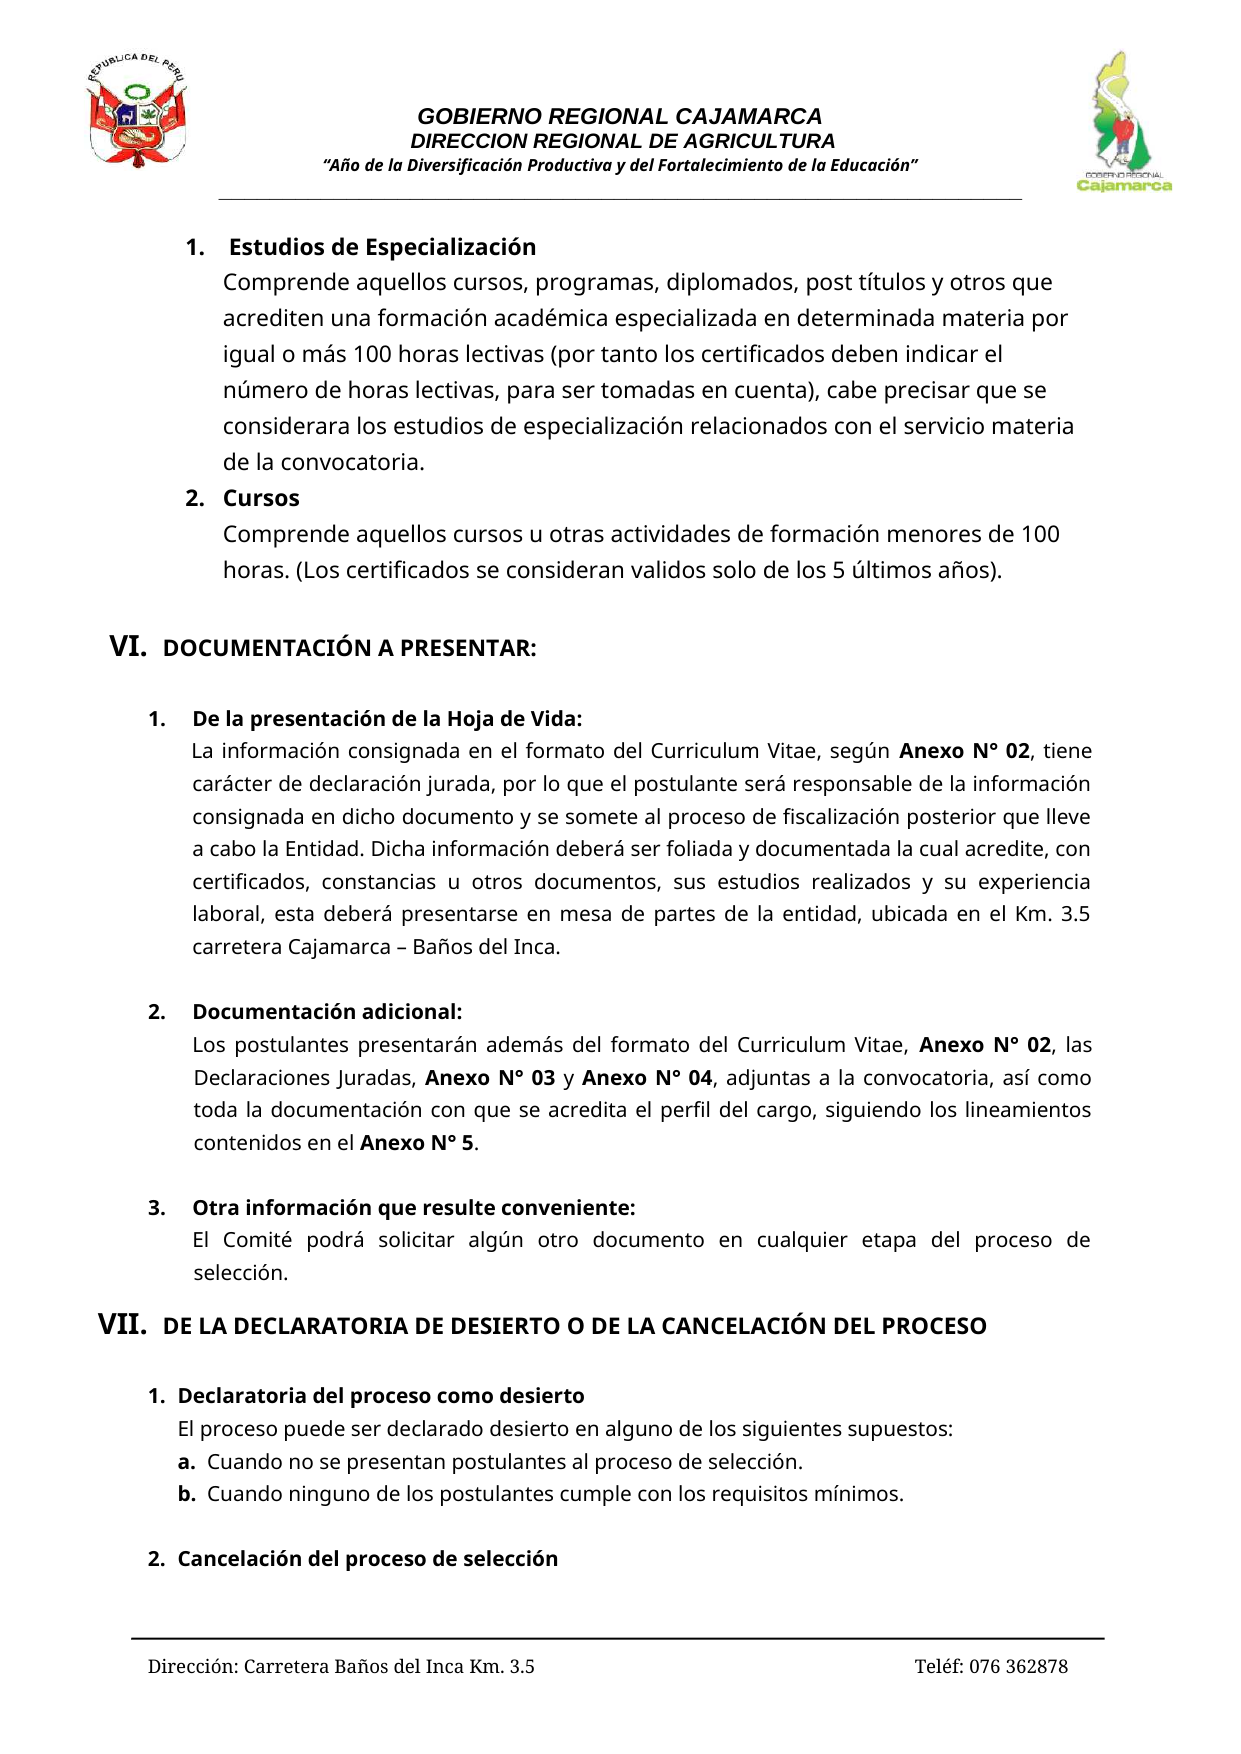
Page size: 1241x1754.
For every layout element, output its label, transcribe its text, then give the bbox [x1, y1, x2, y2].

list Comprende aquellos cursos, programas, diplomados, post títulos y otros que acrediten una formación académica especializada en determinada materia por igual o más 100 horas lectivas (por tanto los certificados deben indicar el número de horas lectivas, para ser tomadas en cuenta), cabe precisar que se considerara los estudios de especialización relacionados con el servicio materia de la convocatoria. [223, 266, 1092, 477]
picture [83, 48, 191, 171]
list Declaratoria del proceso como desierto [148, 1382, 1092, 1410]
list Cuando no se presentan postulantes al proceso de selección. [177, 1447, 1092, 1475]
text El proceso puede ser declarado desierto en alguno de los siguientes supuestos: [177, 1414, 1092, 1443]
list DE LA DECLARATORIA DE DESIERTO O DE LA CANCELACIÓN DEL PROCESO [148, 1303, 1092, 1343]
list Estudios de Especialización [185, 230, 1092, 262]
list Documentación adicional: [148, 997, 1092, 1026]
picture [1076, 48, 1173, 193]
list Cancelación del proceso de selección [148, 1544, 1092, 1573]
list Comprende aquellos cursos u otras actividades de formación menores de 100 horas. (Los certificados se consideran validos solo de los 5 últimos años). [223, 518, 1092, 585]
text El Comité podrá solicitar algún otro documento en cualquier etapa del proceso de selección. [192, 1226, 1092, 1287]
text Los postulantes presentarán además del formato del Curriculum Vitae, Anexo N° 02, las Declaraciones Juradas, Anexo N° 03 y Anexo N° 04, adjuntas a la convocatoria, así como toda la documentación con que se acredita el perfil del cargo, siguiendo los lineamientos contenidos en el Anexo N° 5. [192, 1030, 1092, 1156]
list Cuando ninguno de los postulantes cumple con los requisitos mínimos. [177, 1479, 1092, 1508]
list Otra información que resulte conveniente: [148, 1193, 1092, 1221]
list DOCUMENTACIÓN A PRESENTAR: [148, 626, 1092, 665]
list De la presentación de la Hoja de Vida: [148, 704, 1092, 732]
text La información consignada en el formato del Curriculum Vitae, según Anexo N° 02, tiene carácter de declaración jurada, por lo que el postulante será responsable de la información consignada en dicho documento y se somete al proceso de fiscalización posterior que lleve a cabo la Entidad. Dicha información deberá ser foliada y documentada la cual acredite, con certificados, constancias u otros documentos, sus estudios realizados y su experiencia laboral, esta deberá presentarse en mesa de partes de la entidad, ubicada en el Km. 3.5 carretera Cajamarca – Baños del Inca. [191, 737, 1092, 961]
list Cursos [185, 482, 1092, 513]
